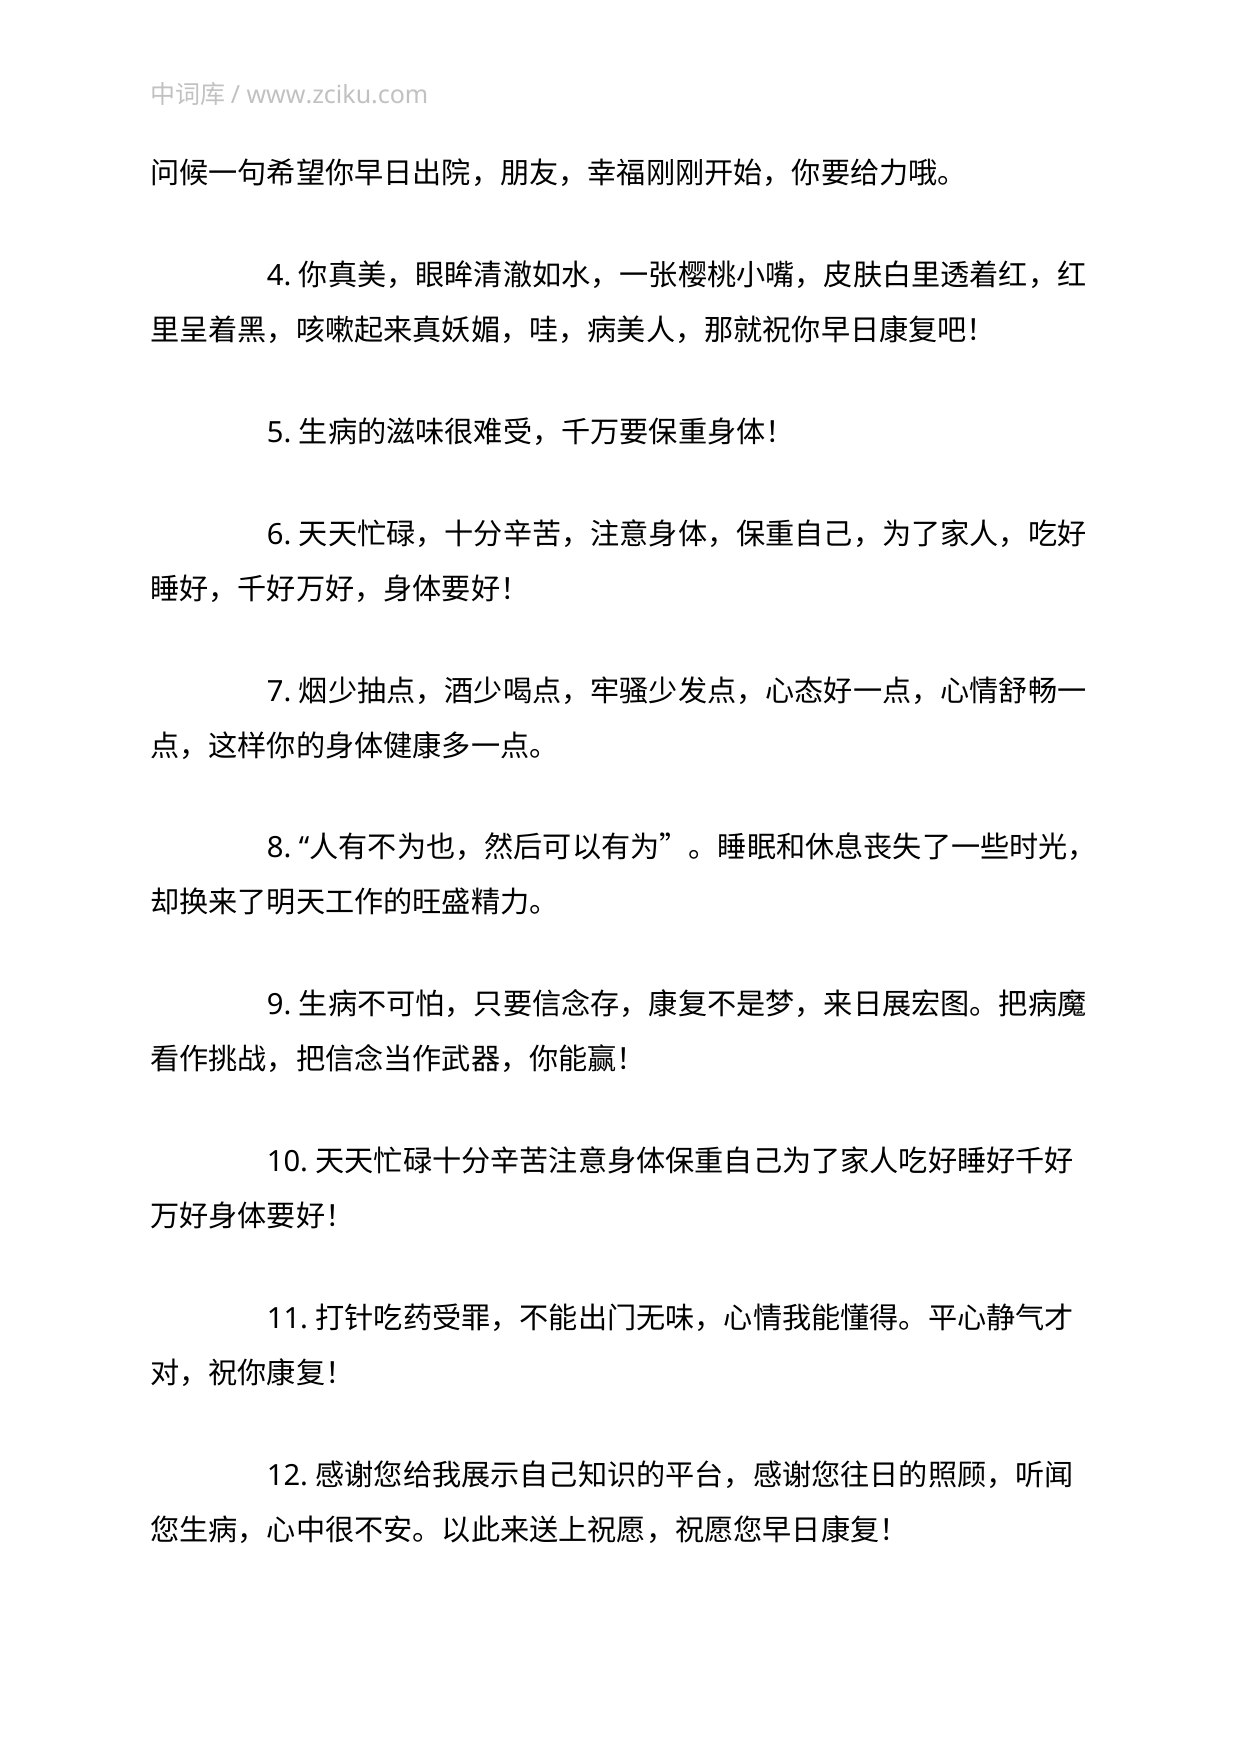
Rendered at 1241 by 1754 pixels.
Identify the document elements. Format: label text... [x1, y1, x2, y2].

text 10. 天天忙碌十分辛苦注意身体保重自己为了家人吃好睡好千好万好身体要好！ [150, 1138, 1090, 1235]
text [150, 150, 1090, 192]
text 5. 生病的滋味很难受，千万要保重身体！ [150, 408, 1090, 451]
text 12. 感谢您给我展示自己知识的平台，感谢您往日的照顾，听闻您生病，心中很不安。以此来送上祝愿，祝愿您早日康复！ [150, 1451, 1090, 1548]
text 8. “人有不为也，然后可以有为”。睡眠和休息丧失了一些时光，却换来了明天工作的旺盛精力。 [150, 824, 1090, 921]
text 6. 天天忙碌，十分辛苦，注意身体，保重自己，为了家人，吃好睡好，千好万好，身体要好！ [150, 511, 1090, 608]
text 9. 生病不可怕，只要信念存，康复不是梦，来日展宏图。把病魔看作挑战，把信念当作武器，你能赢！ [150, 981, 1090, 1078]
text 11. 打针吃药受罪，不能出门无味，心情我能懂得。平心静气才对，祝你康复！ [150, 1294, 1090, 1392]
text 4. 你真美，眼眸清澈如水，一张樱桃小嘴，皮肤白里透着红，红里呈着黑，咳嗽起来真妖媚，哇，病美人，那就祝你早日康复吧！ [150, 252, 1090, 349]
text 7. 烟少抽点，酒少喝点，牢骚少发点，心态好一点，心情舒畅一点，这样你的身体健康多一点。 [150, 667, 1090, 764]
